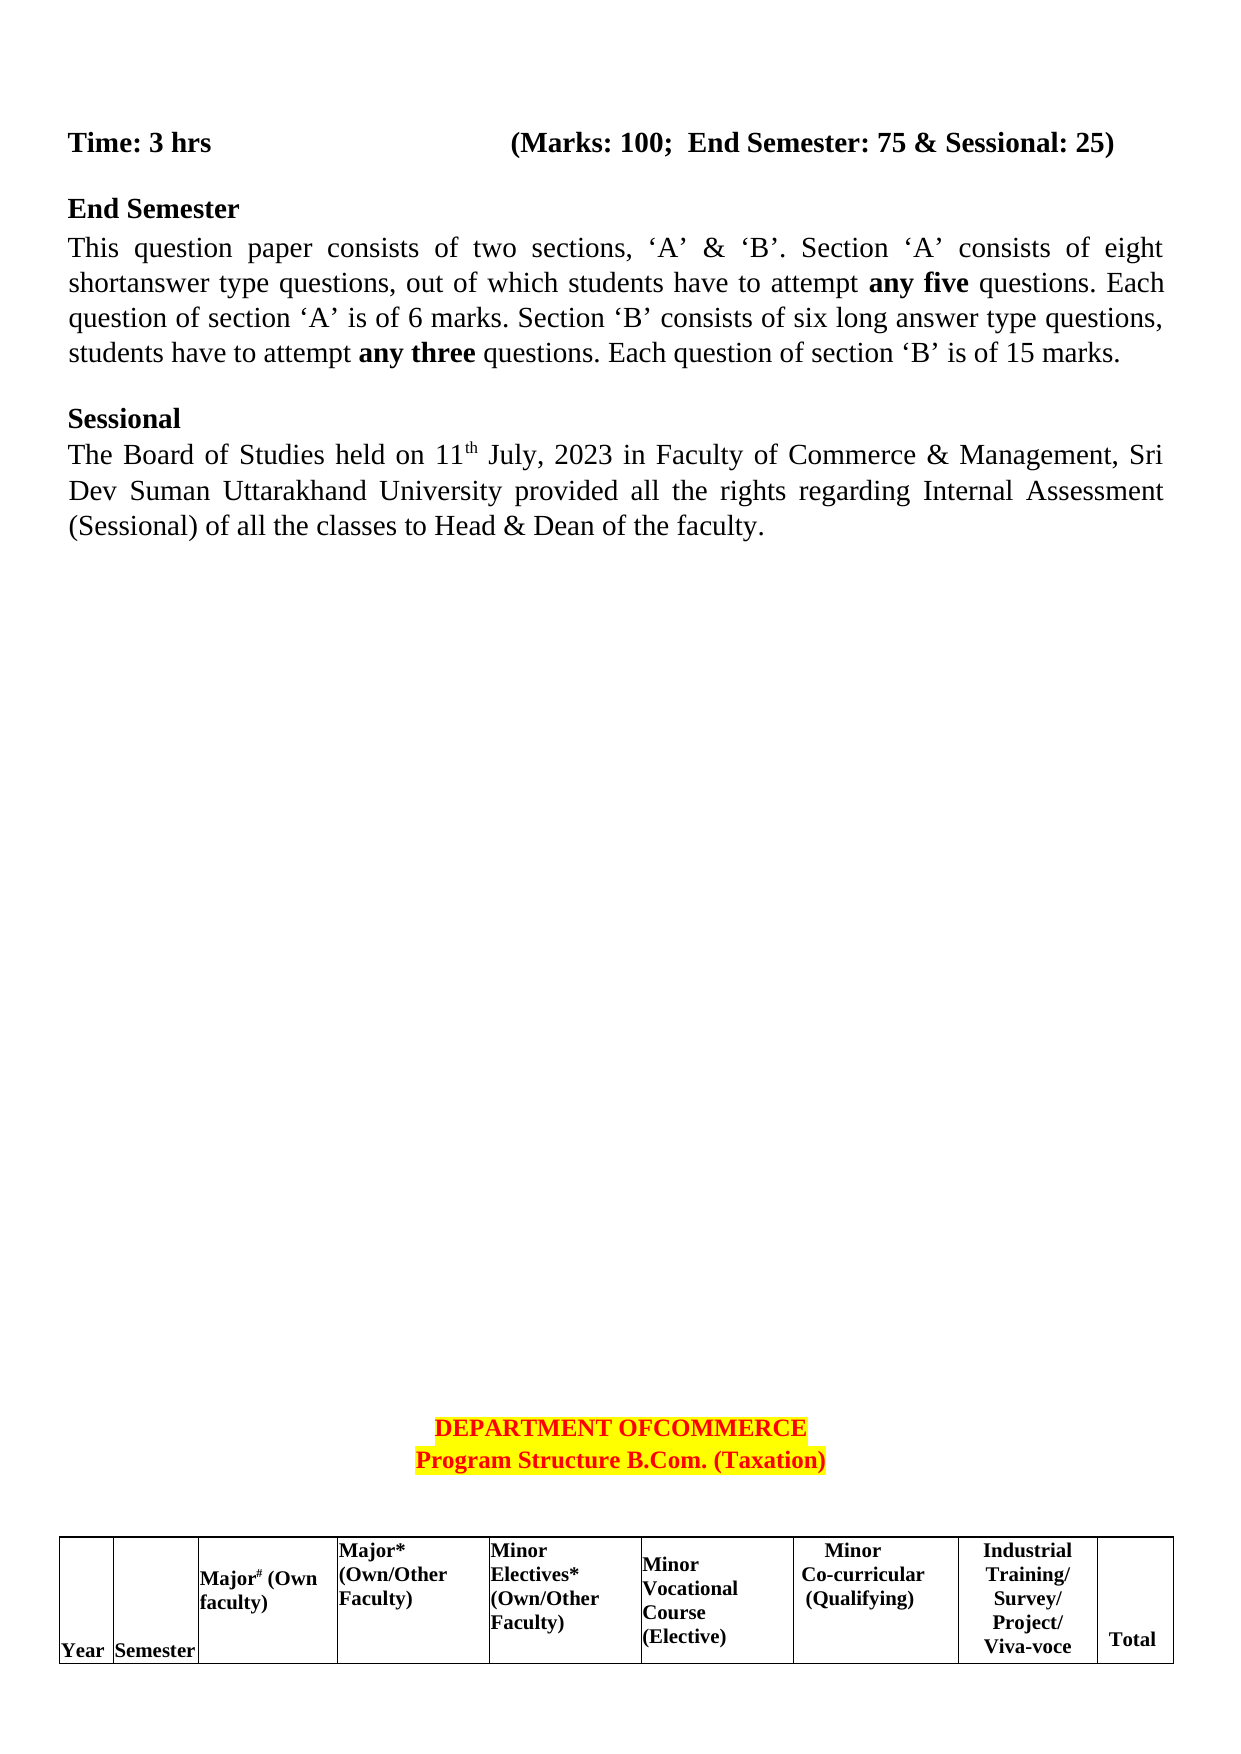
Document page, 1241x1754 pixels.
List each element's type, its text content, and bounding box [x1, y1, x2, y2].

text Sessional [67, 401, 1169, 435]
table_header Minor Electives* (Own/Other Faculty) [490, 1538, 641, 1663]
table_header Major* (Own/Other Faculty) [338, 1538, 489, 1663]
table_header Minor Co-curricular (Qualifying) [794, 1538, 958, 1663]
table_header Year [60, 1538, 113, 1663]
text This question paper consists of two sections, ‘A’ & ‘B’. Section ‘A’ consists of eight shortanswer type questions, out of which students have to attempt any five questions. Each question of section ‘A’ is of 6 marks. Section ‘B’ consists of six long answer type questions, students have to attempt any three questions. Each question of section ‘B’ is of 15 marks. [67, 230, 1164, 369]
table_header Minor Vocational Course (Elective) [642, 1538, 793, 1663]
text DEPARTMENT OFCOMMERCE [69, 1413, 1169, 1441]
text End Semester [67, 191, 1169, 225]
table_header Industrial Training/ Survey/ Project/ Viva-voce [959, 1538, 1097, 1663]
table_header Semester [114, 1538, 198, 1663]
table_header Total Credi ts [1098, 1538, 1173, 1663]
text Time: 3 hrs (Marks: 100; End Semester: 75 & Sessional: 25) [67, 125, 1169, 158]
text Program Structure B.Com. (Taxation) [72, 1445, 1169, 1474]
text The Board of Studies held on 11th July, 2023 in Faculty of Commerce & Management, Sri Dev Suman Uttarakhand University provided all the rights regarding Internal Assessment (Sessional) of all the classes to Head & Dean of the faculty. [67, 437, 1164, 541]
table_header Major# (Own faculty) [199, 1538, 337, 1663]
